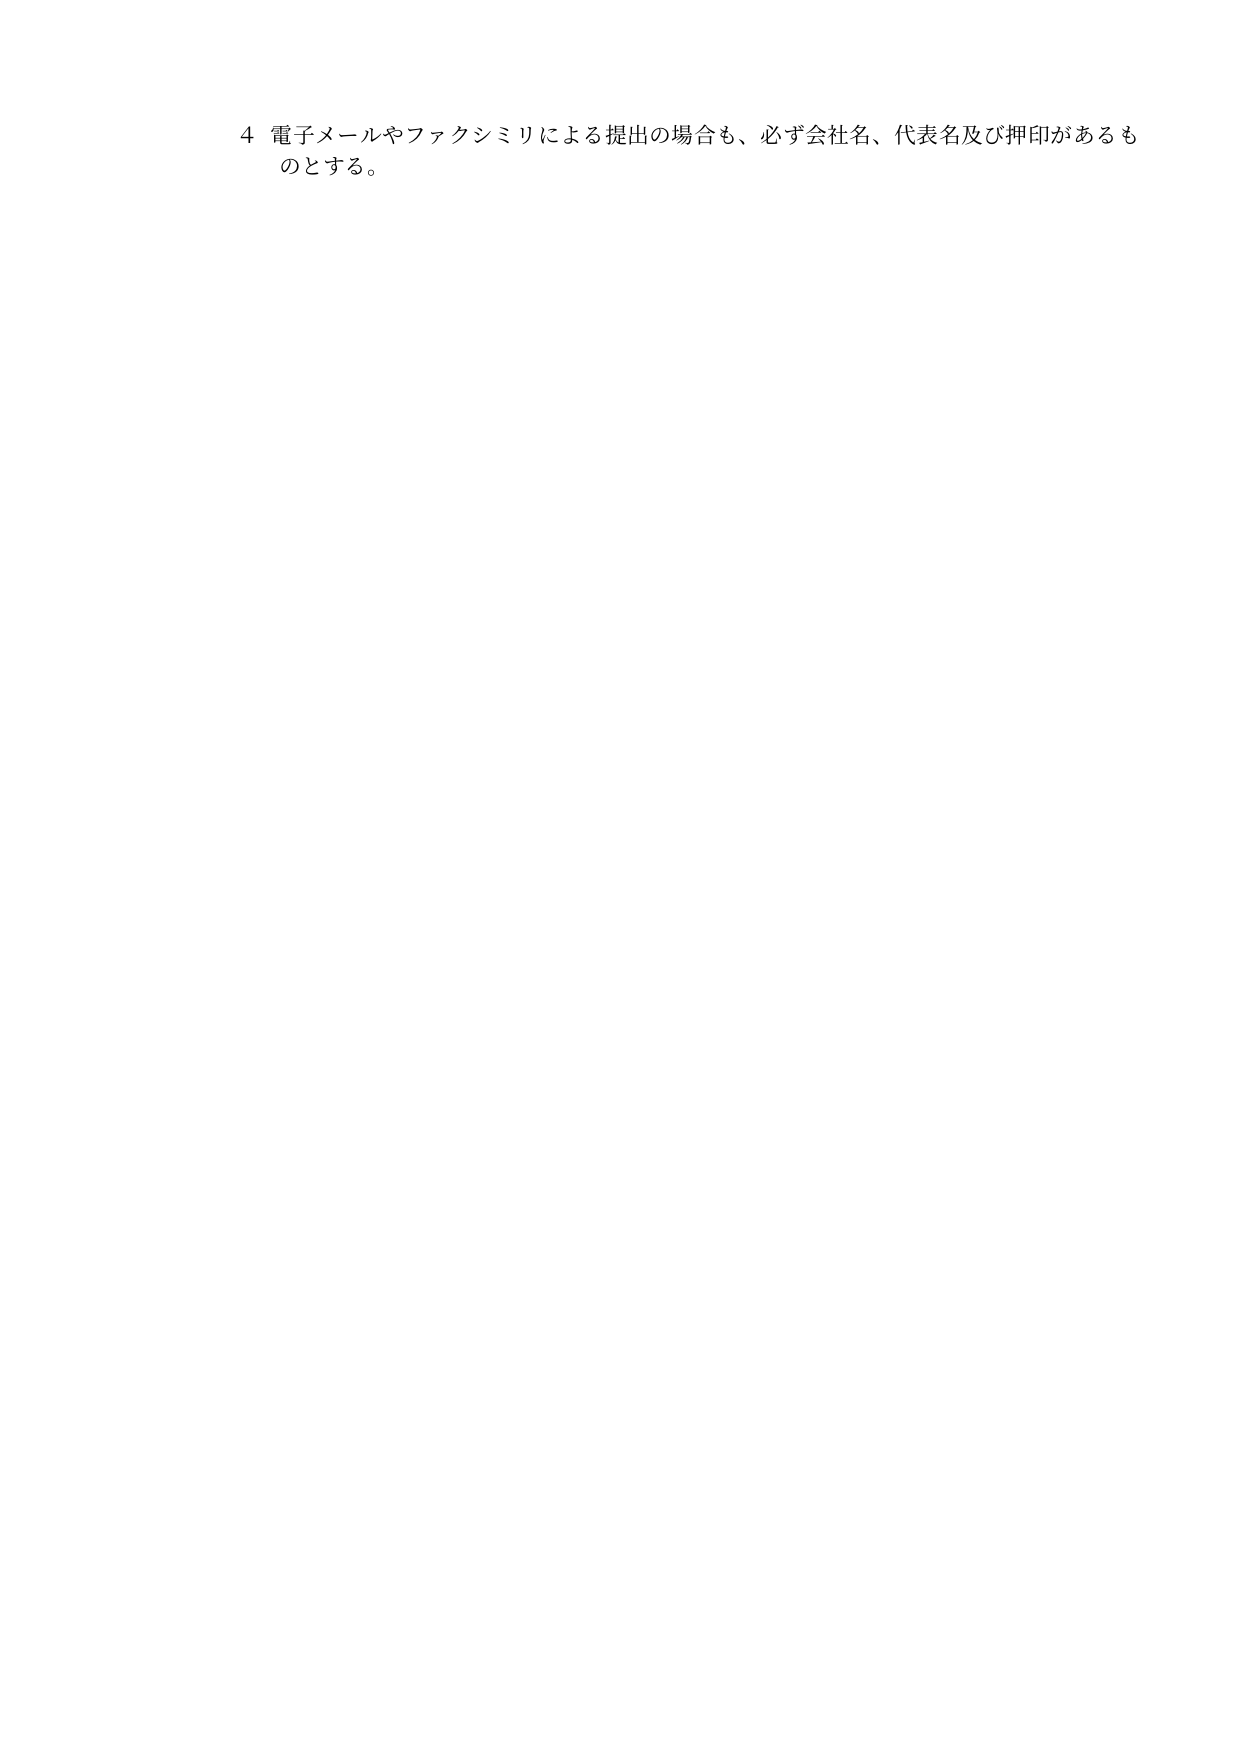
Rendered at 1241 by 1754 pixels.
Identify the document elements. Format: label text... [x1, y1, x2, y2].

text ４ 電子メールやファクシミリによる提出の場合も、必ず会社名、代表名及び押印があるものとする。 [236, 118, 1140, 181]
